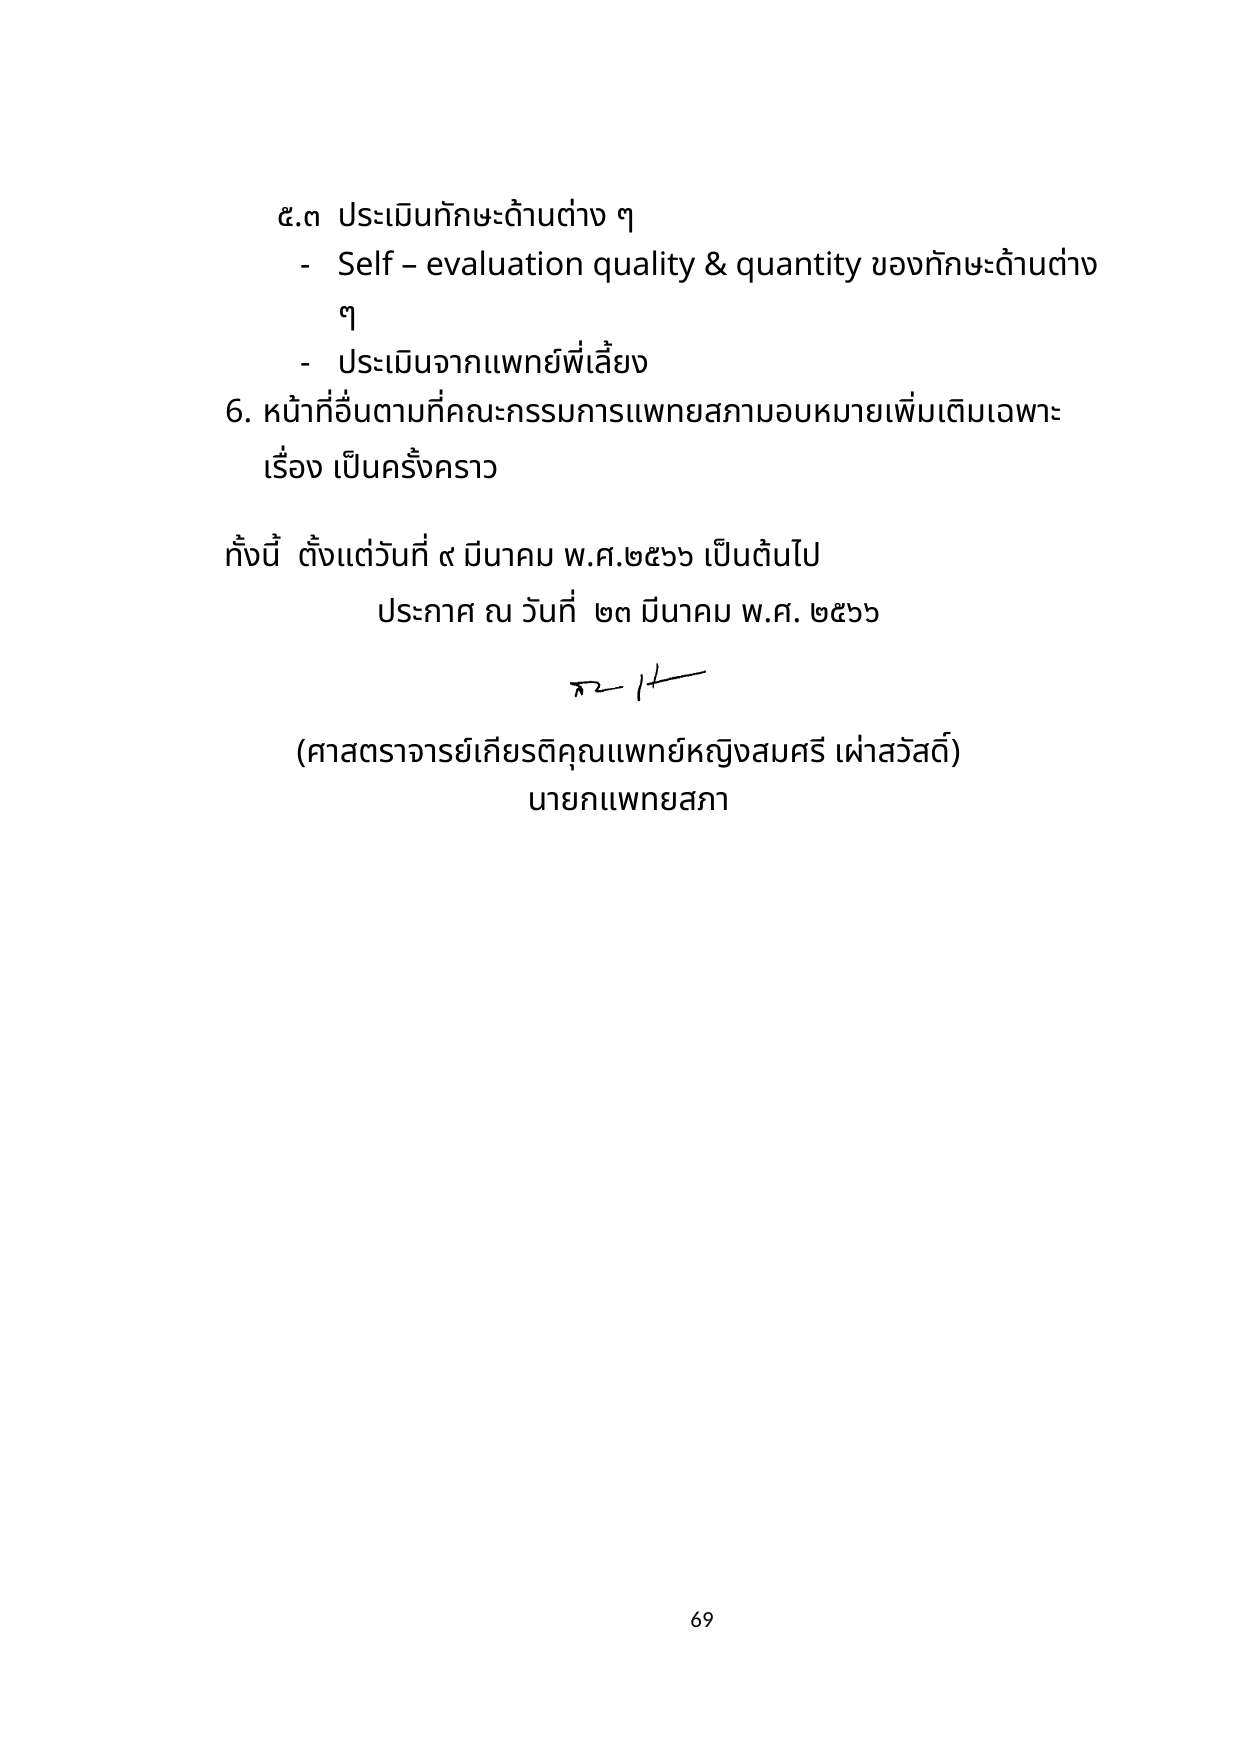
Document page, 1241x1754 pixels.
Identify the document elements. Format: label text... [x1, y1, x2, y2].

text นายกแพทยสภา [150, 777, 1107, 825]
text ทั้งนี้ ตั้งแต่วันที่ ๙ มีนาคม พ.ศ.๒๕๖๖ เป็นต้นไป [150, 532, 1107, 581]
list ประเมินจากแพทย์พี่เลี้ยง [300, 339, 1107, 388]
text (ศาสตราจารย์เกียรติคุณแพทย์หญิงสมศรี เผ่าสวัสดิ์) [150, 728, 1107, 777]
text ประกาศ ณ วันที่ ๒๓ มีนาคม พ.ศ. ๒๕๖๖ [150, 588, 1107, 637]
list Self – evaluation quality & quantity ของทักษะด้านต่าง ๆ [300, 241, 1107, 339]
picture [560, 654, 708, 699]
text ๕.๓ ประเมินทักษะด้านต่าง ๆ [268, 192, 1107, 241]
list หน้าที่อื่นตามที่คณะกรรมการแพทยสภามอบหมายเพิ่มเติมเฉพาะเรื่อง เป็นครั้งคราว [225, 388, 1107, 493]
